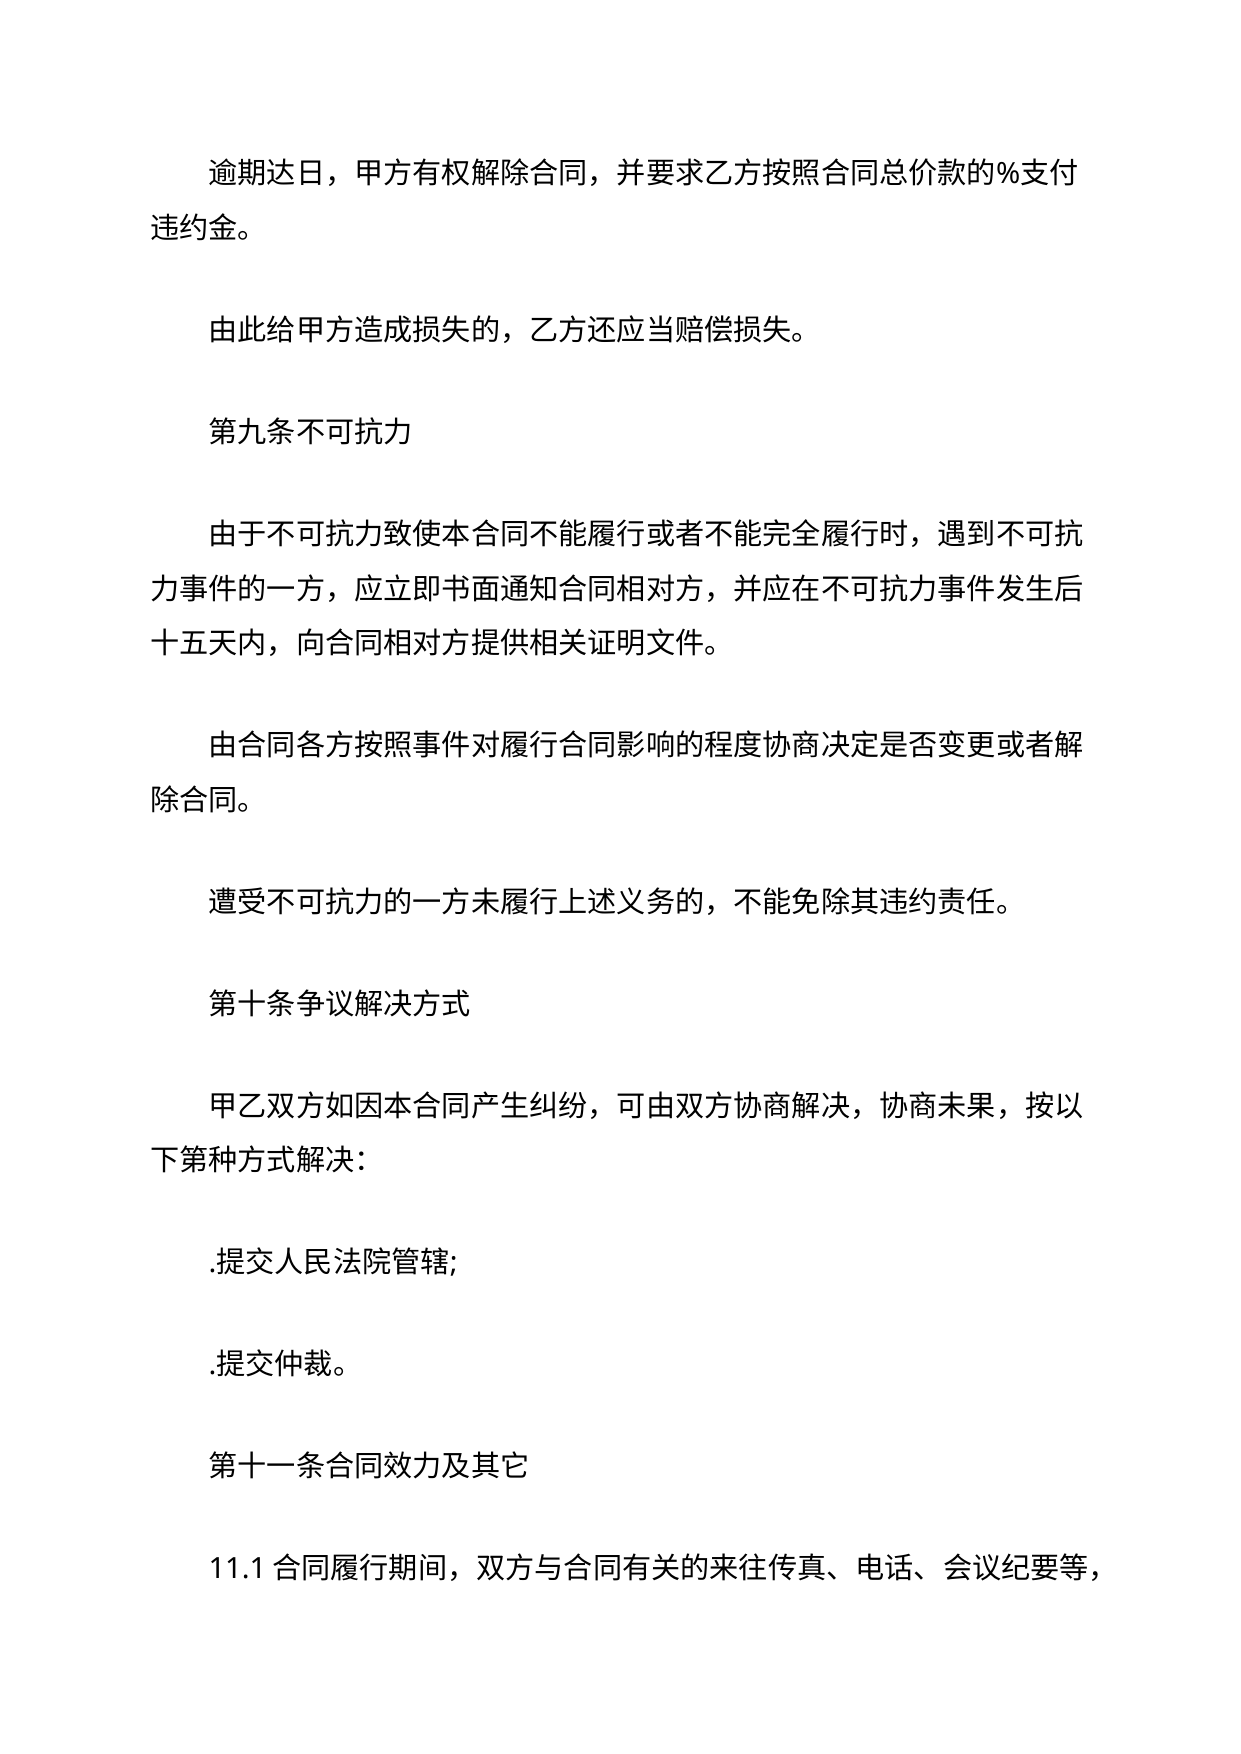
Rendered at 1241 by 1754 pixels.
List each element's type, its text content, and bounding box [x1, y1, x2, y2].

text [150, 1544, 1090, 1587]
text 第九条不可抗力 [150, 408, 1090, 451]
text 由合同各方按照事件对履行合同影响的程度协商决定是否变更或者解除合同。 [150, 722, 1090, 819]
text 甲乙双方如因本合同产生纠纷，可由双方协商解决，协商未果，按以下第种方式解决： [150, 1082, 1090, 1179]
text 第十条争议解决方式 [150, 980, 1090, 1023]
text 逾期达日，甲方有权解除合同，并要求乙方按照合同总价款的%支付违约金。 [150, 150, 1090, 247]
text 由于不可抗力致使本合同不能履行或者不能完全履行时，遇到不可抗力事件的一方，应立即书面通知合同相对方，并应在不可抗力事件发生后十五天内，向合同相对方提供相关证明文件。 [150, 510, 1090, 662]
text 由此给甲方造成损失的，乙方还应当赔偿损失。 [150, 307, 1090, 349]
text .提交仲裁。 [150, 1341, 1090, 1383]
text 遭受不可抗力的一方未履行上述义务的，不能免除其违约责任。 [150, 878, 1090, 921]
text .提交人民法院管辖; [150, 1239, 1090, 1281]
text 第十一条合同效力及其它 [150, 1443, 1090, 1485]
